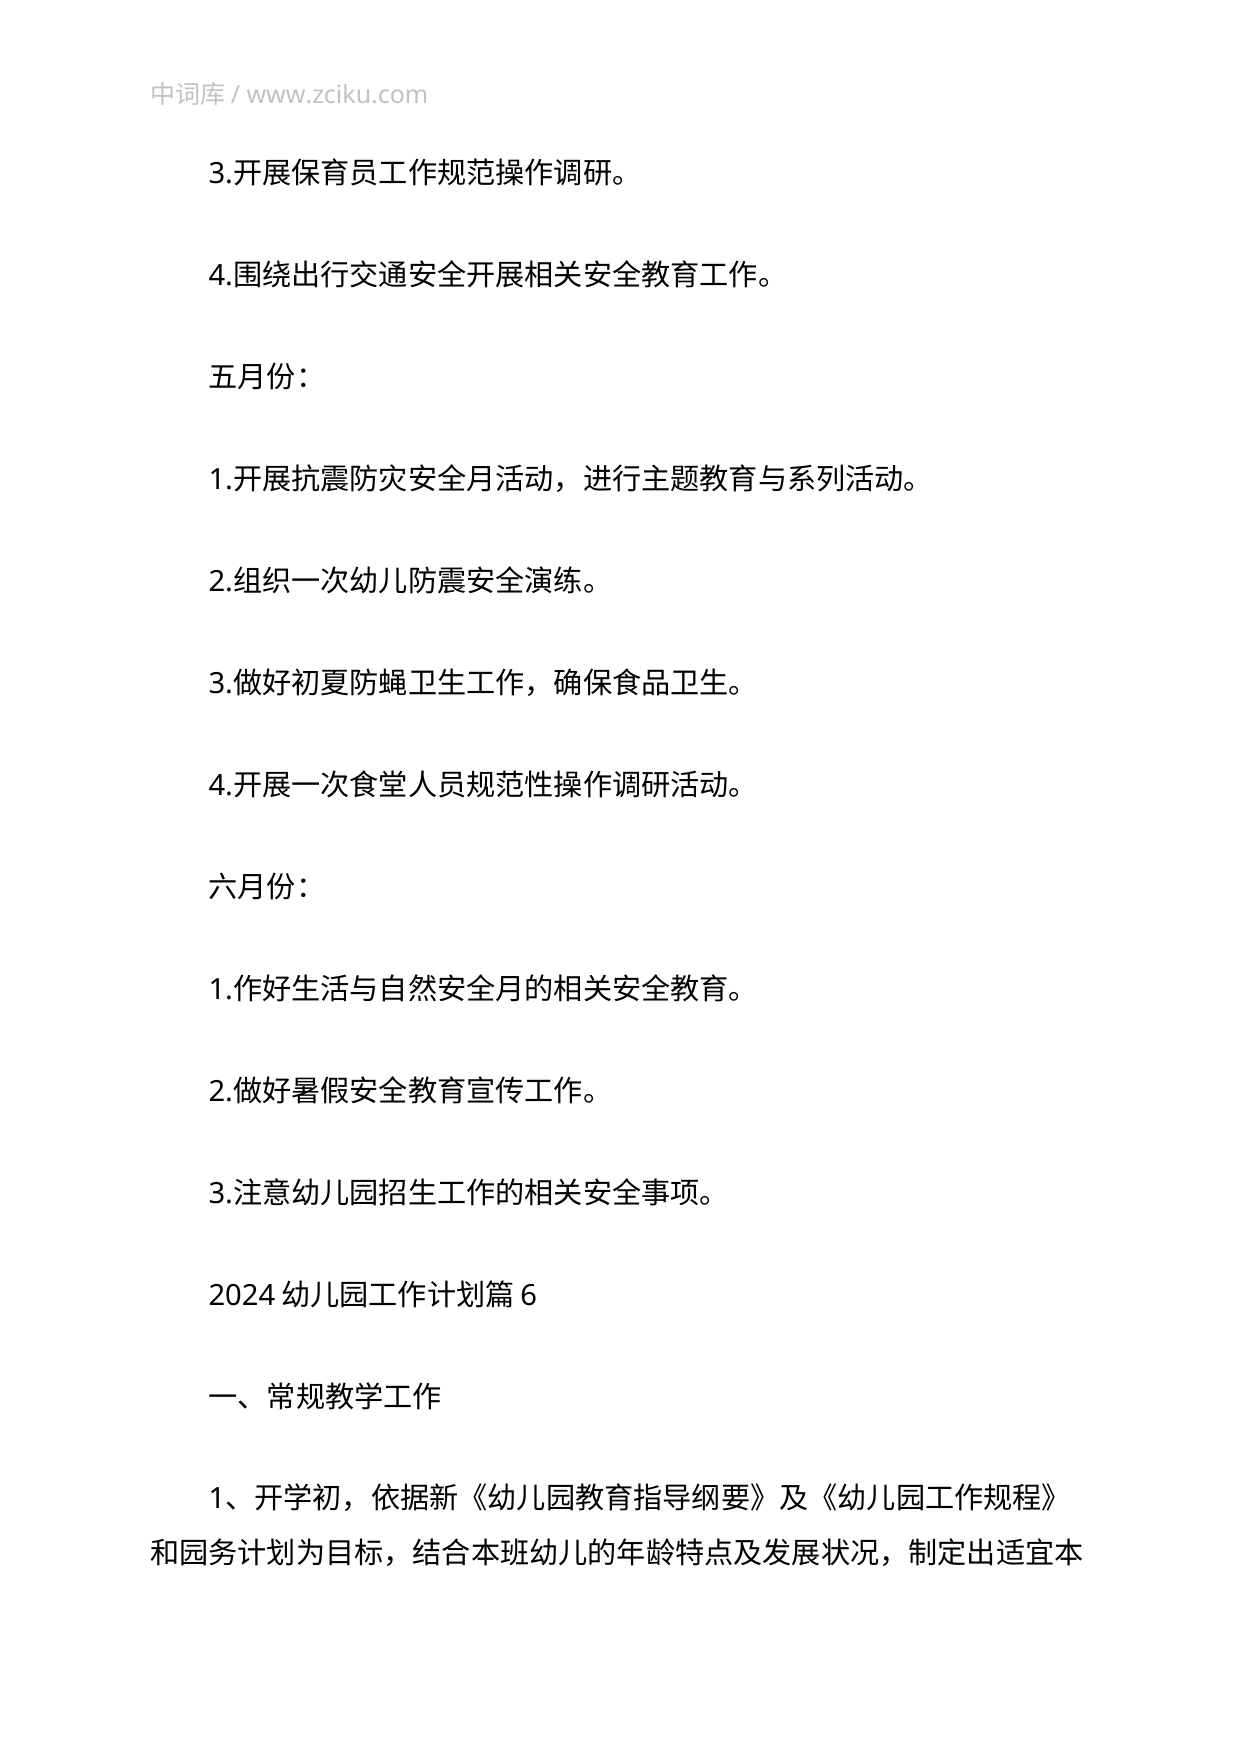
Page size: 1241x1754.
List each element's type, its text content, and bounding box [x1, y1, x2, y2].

text 4.围绕出行交通安全开展相关安全教育工作。 [150, 252, 1090, 294]
text 3.注意幼儿园招生工作的相关安全事项。 [150, 1169, 1090, 1212]
text 1.开展抗震防灾安全月活动，进行主题教育与系列活动。 [150, 456, 1090, 498]
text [150, 1475, 1090, 1572]
text 2024幼儿园工作计划篇6 [150, 1271, 1090, 1314]
text 2.组织一次幼儿防震安全演练。 [150, 558, 1090, 600]
text 一、常规教学工作 [150, 1373, 1090, 1416]
text 2.做好暑假安全教育宣传工作。 [150, 1067, 1090, 1110]
text 1.作好生活与自然安全月的相关安全教育。 [150, 965, 1090, 1008]
text 4.开展一次食堂人员规范性操作调研活动。 [150, 762, 1090, 804]
text 五月份： [150, 354, 1090, 396]
text 六月份： [150, 864, 1090, 906]
text 3.做好初夏防蝇卫生工作，确保食品卫生。 [150, 660, 1090, 702]
text 3.开展保育员工作规范操作调研。 [150, 150, 1090, 192]
